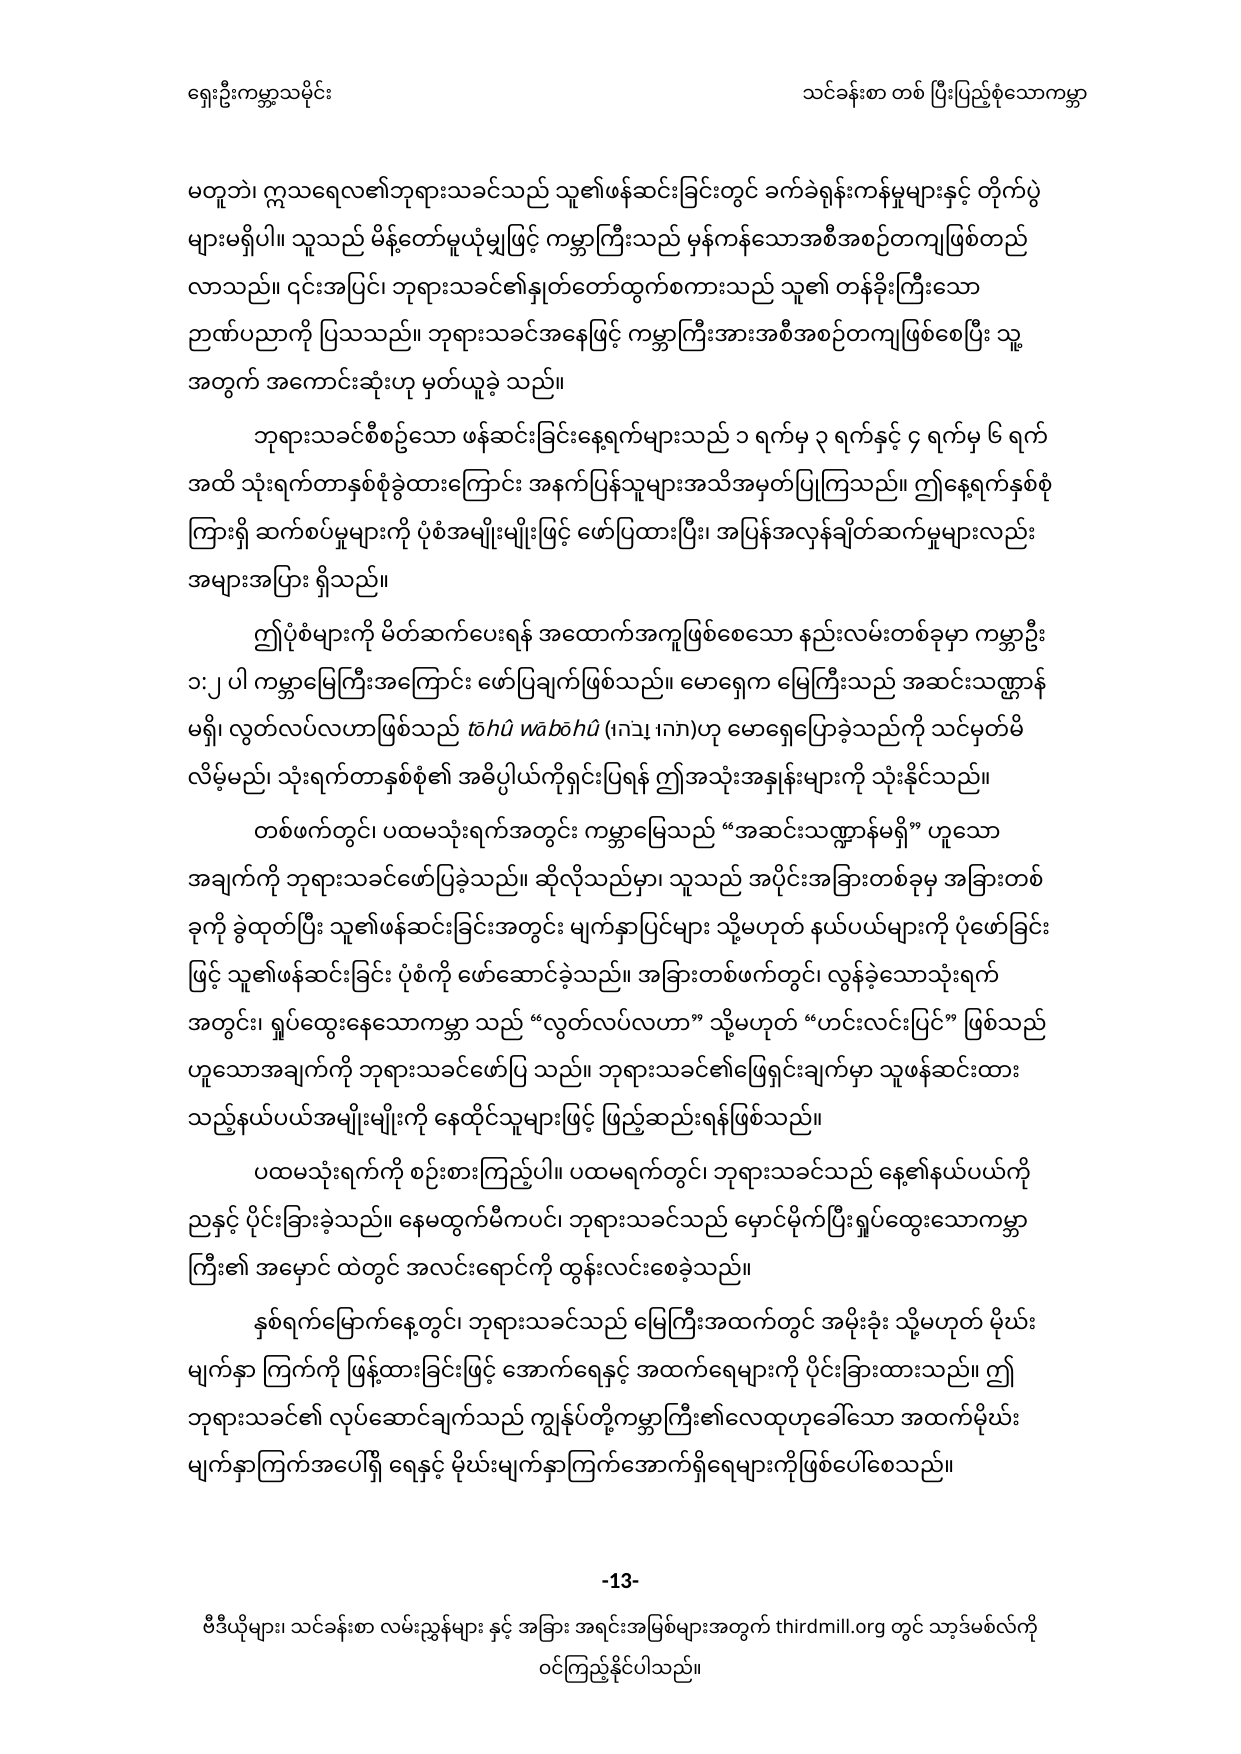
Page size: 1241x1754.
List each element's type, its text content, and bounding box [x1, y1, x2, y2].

text တစ်ဖက်တွင်၊ ပထမသုံးရက်အတွင်း ကမ္ဘာမြေသည် “အဆင်းသဏ္ဍာန်မရှိ” ဟူသောအချက်ကို ဘုရားသခင်ဖော်ပြခဲ့သည်။ ဆိုလိုသည်မှာ၊ သူသည် အပိုင်းအခြားတစ်ခုမှ အခြားတစ်ခုကို ခွဲထုတ်ပြီး သူ၏ဖန်ဆင်းခြင်းအတွင်း မျက်နှာပြင်များ သို့မဟုတ် နယ်ပယ်များကို ပုံဖော်ခြင်းဖြင့် သူ၏ဖန်ဆင်းခြင်း ပုံစံကို ဖော်ဆောင်ခဲ့သည်။ အခြားတစ်ဖက်တွင်၊ လွန်ခဲ့သောသုံးရက်အတွင်း၊ ရှုပ်ထွေးနေသောကမ္ဘာ သည် “လွတ်လပ်လဟာ” သို့မဟုတ် “ဟင်းလင်းပြင်” ဖြစ်သည်ဟူသောအချက်ကို ဘုရားသခင်ဖော်ပြ သည်။ ဘုရားသခင်၏ဖြေရှင်းချက်မှာ သူဖန်ဆင်းထားသည့်နယ်ပယ်အမျိုးမျိုးကို နေထိုင်သူများဖြင့် ဖြည့်ဆည်းရန်ဖြစ်သည်။ [187, 810, 1053, 1144]
text ပထမသုံးရက်ကို စဉ်းစားကြည့်ပါ။ ပထမရက်တွင်၊ ဘုရားသခင်သည် နေ့၏နယ်ပယ်ကို ညနှင့် ပိုင်းခြားခဲ့သည်။ နေမထွက်မီကပင်၊ ဘုရားသခင်သည် မှောင်မိုက်ပြီးရှုပ်ထွေးသောကမ္ဘာကြီး၏ အမှောင် ထဲတွင် အလင်းရောင်ကို ထွန်းလင်းစေခဲ့သည်။ [187, 1151, 1053, 1294]
text နှစ်ရက်မြောက်နေ့တွင်၊ ဘုရားသခင်သည် မြေကြီးအထက်တွင် အမိုးခုံး သို့မဟုတ် မိုဃ်းမျက်နှာ ကြက်ကို ဖြန့်ထားခြင်းဖြင့် အောက်ရေနှင့် အထက်ရေများကို ပိုင်းခြားထားသည်။ ဤဘုရားသခင်၏ လုပ်ဆောင်ချက်သည် ကျွန်ုပ်တို့ကမ္ဘာကြီး၏လေထုဟုခေါ်သော အထက်မိုဃ်းမျက်နှာကြက်အပေါ်ရှိ ရေနှင့် မိုဃ်းမျက်နှာကြက်အောက်ရှိရေများကိုဖြစ်ပေါ်စေသည်။ [187, 1300, 1053, 1492]
text ဤပုံစံများကို မိတ်ဆက်ပေးရန် အထောက်အကူဖြစ်စေသော နည်းလမ်းတစ်ခုမှာ ကမ္ဘာဦး ၁:၂ ပါ ကမ္ဘာမြေကြီးအကြောင်း ဖော်ပြချက်ဖြစ်သည်။ မောရှေက မြေကြီးသည် အဆင်းသဏ္ဌာန်မရှိ၊ လွတ်လပ်လဟာဖြစ်သည် tōhû wābōhû (תֹהוּ וָבֹהוּ)ဟု မောရှေပြောခဲ့သည်ကို သင်မှတ်မိလိမ့်မည်၊ သုံးရက်တာနှစ်စုံ၏ အဓိပ္ပါယ်ကိုရှင်းပြရန် ဤအသုံးအနှုန်းများကို သုံးနိုင်သည်။ [187, 612, 1053, 803]
text ဘုရားသခင်စီစဥ်သော ဖန်ဆင်းခြင်းနေ့ရက်များသည် ၁ ရက်မှ ၃ ရက်နှင့် ၄ ရက်မှ ၆ ရက်အထိ သုံးရက်တာနှစ်စုံခွဲထားကြောင်း အနက်ပြန်သူများအသိအမှတ်ပြုကြသည်။ ဤနေ့ရက်နှစ်စုံကြားရှိ ဆက်စပ်မှုများကို ပုံစံအမျိုးမျိုးဖြင့် ဖော်ပြထားပြီး၊ အပြန်အလှန်ချိတ်ဆက်မှုများလည်း အများအပြား ရှိသည်။ [187, 415, 1053, 606]
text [187, 169, 1053, 408]
